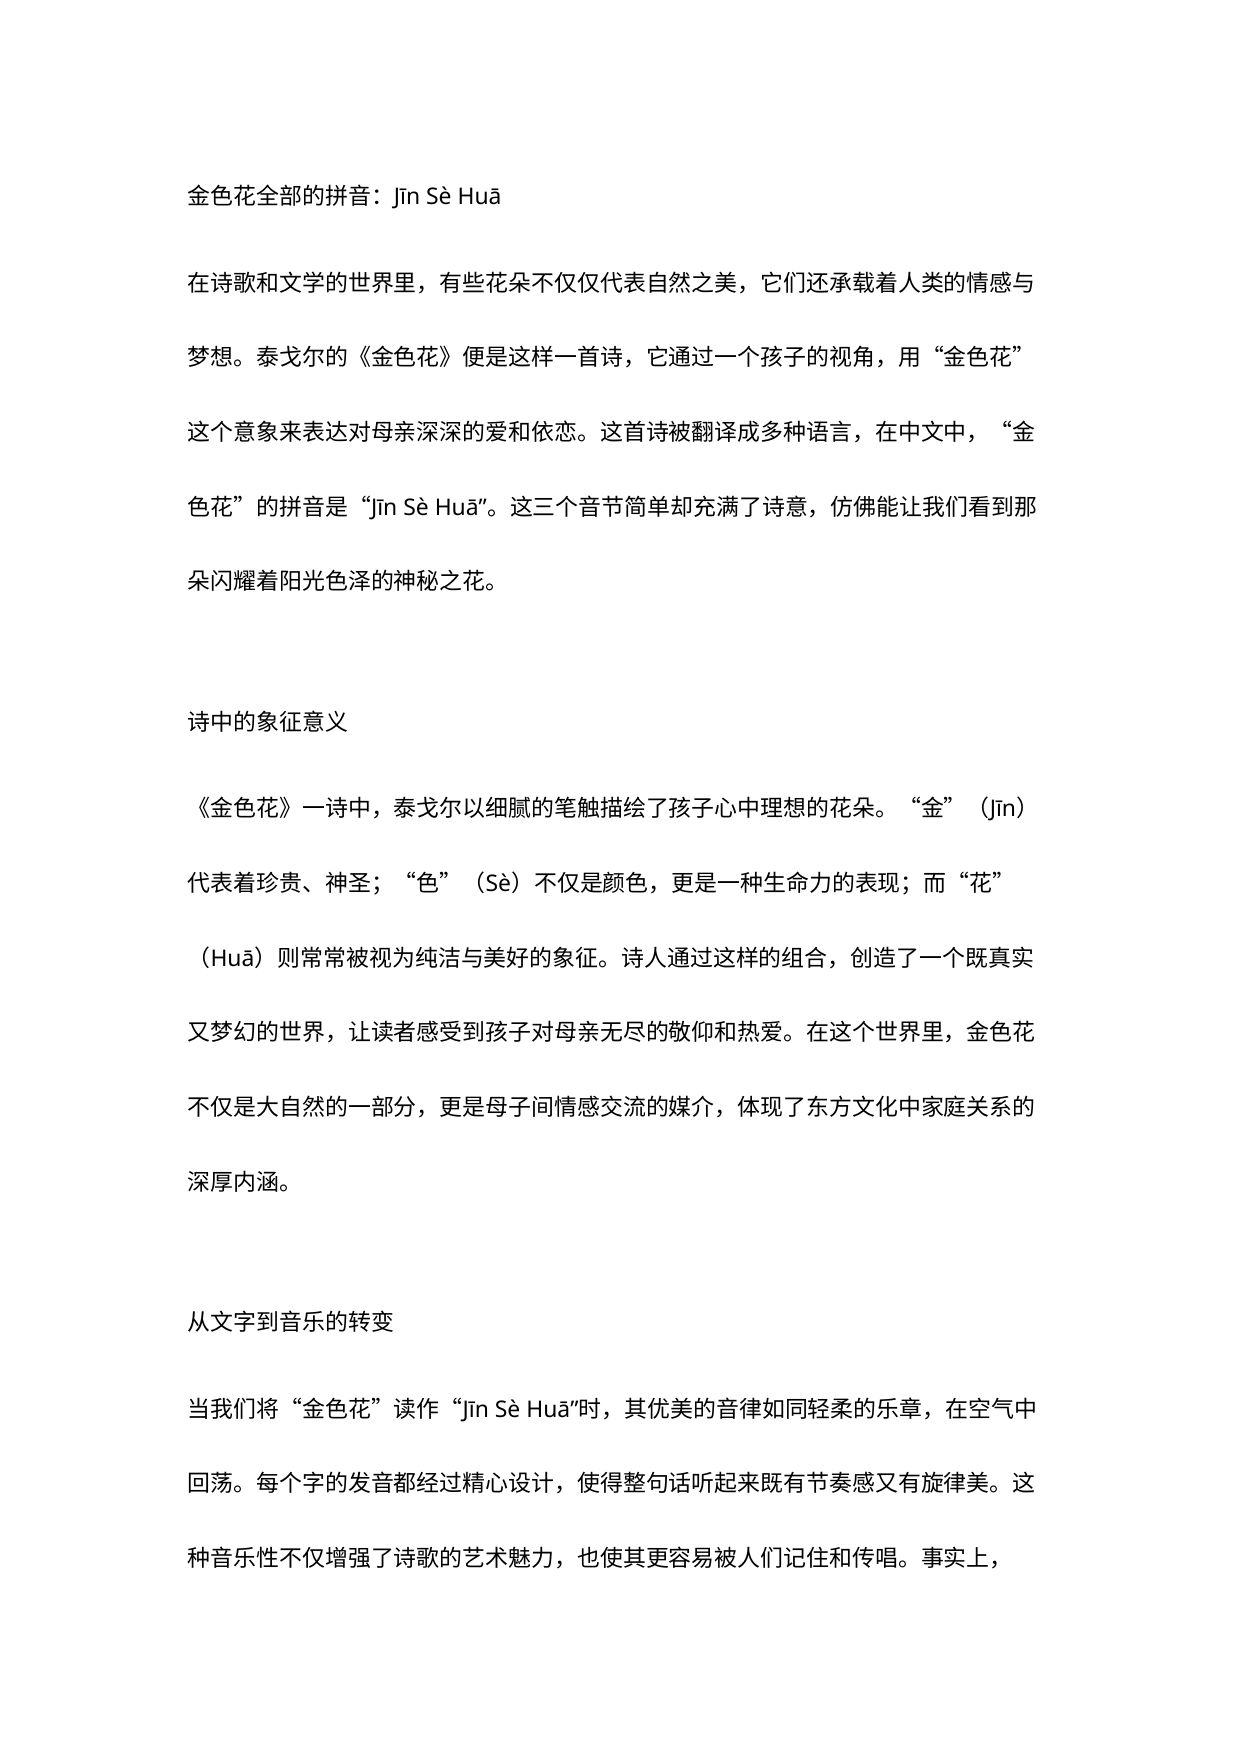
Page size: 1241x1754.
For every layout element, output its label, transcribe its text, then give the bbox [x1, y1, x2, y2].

text 金色花全部的拼音：Jīn Sè Huā [187, 162, 1053, 227]
text 诗中的象征意义 [187, 688, 1053, 753]
text 从文字到音乐的转变 [187, 1288, 1053, 1353]
text 在诗歌和文学的世界里，有些花朵不仅仅代表自然之美，它们还承载着人类的情感与梦想。泰戈尔的《金色花》便是这样一首诗，它通过一个孩子的视角，用“金色花”这个意象来表达对母亲深深的爱和依恋。这首诗被翻译成多种语言，在中文中，“金色花”的拼音是“Jīn Sè Huā”。这三个音节简单却充满了诗意，仿佛能让我们看到那朵闪耀着阳光色泽的神秘之花。 [187, 249, 1053, 612]
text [187, 1375, 1053, 1589]
text 《金色花》一诗中，泰戈尔以细腻的笔触描绘了孩子心中理想的花朵。“金”（Jīn）代表着珍贵、神圣；“色”（Sè）不仅是颜色，更是一种生命力的表现；而“花”（Huā）则常常被视为纯洁与美好的象征。诗人通过这样的组合，创造了一个既真实又梦幻的世界，让读者感受到孩子对母亲无尽的敬仰和热爱。在这个世界里，金色花不仅是大自然的一部分，更是母子间情感交流的媒介，体现了东方文化中家庭关系的深厚内涵。 [187, 774, 1053, 1213]
